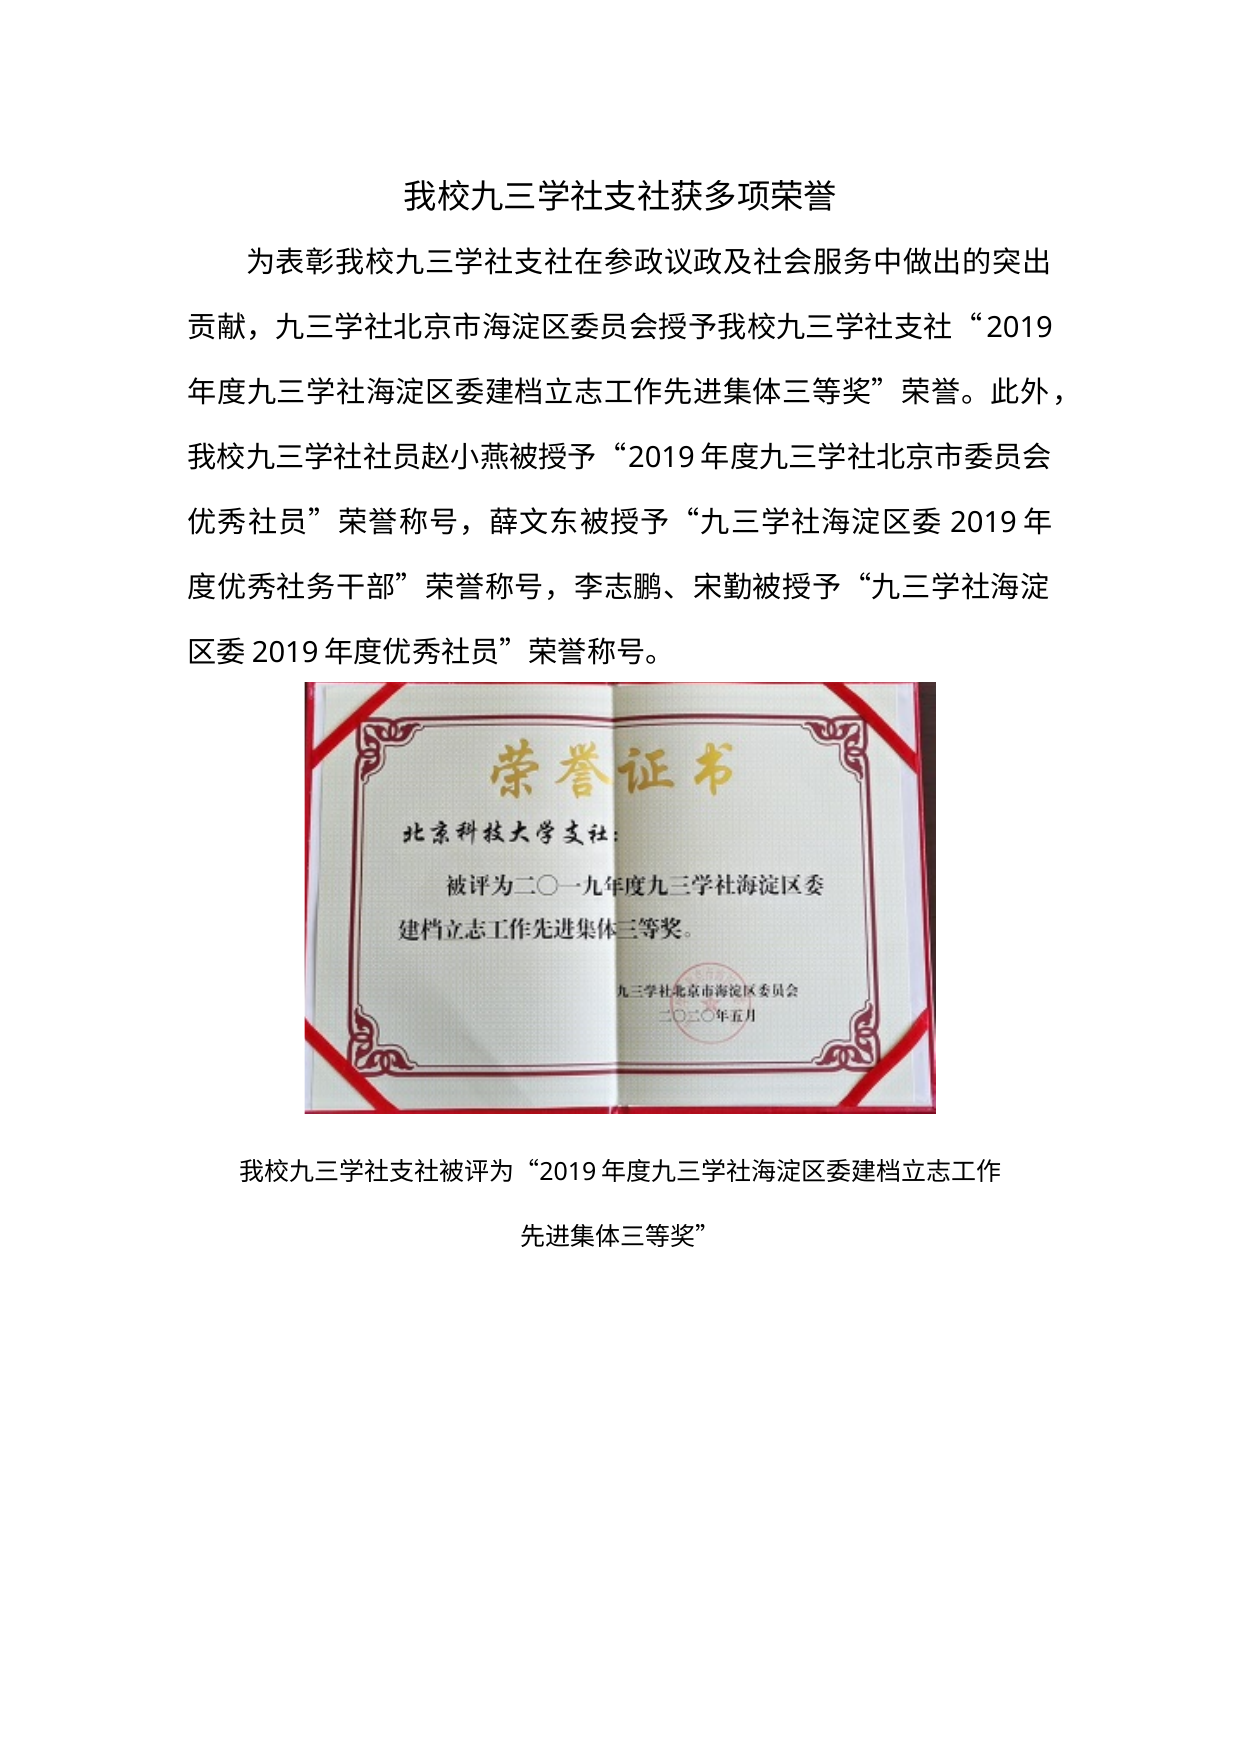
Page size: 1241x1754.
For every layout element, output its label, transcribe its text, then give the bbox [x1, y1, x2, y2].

text 为表彰我校九三学社支社在参政议政及社会服务中做出的突出贡献，九三学社北京市海淀区委员会授予我校九三学社支社“2019年度九三学社海淀区委建档立志工作先进集体三等奖”荣誉。此外，我校九三学社社员赵小燕被授予“2019年度九三学社北京市委员会优秀社员”荣誉称号，薛文东被授予“九三学社海淀区委2019年度优秀社务干部”荣誉称号，李志鹏、宋勤被授予“九三学社海淀区委2019年度优秀社员”荣誉称号。 [187, 227, 1053, 682]
text 先进集体三等奖” [187, 1202, 1053, 1267]
picture [304, 682, 936, 1114]
text 我校九三学社支社被评为“2019年度九三学社海淀区委建档立志工作 [187, 1137, 1053, 1202]
text 我校九三学社支社获多项荣誉 [187, 162, 1053, 227]
